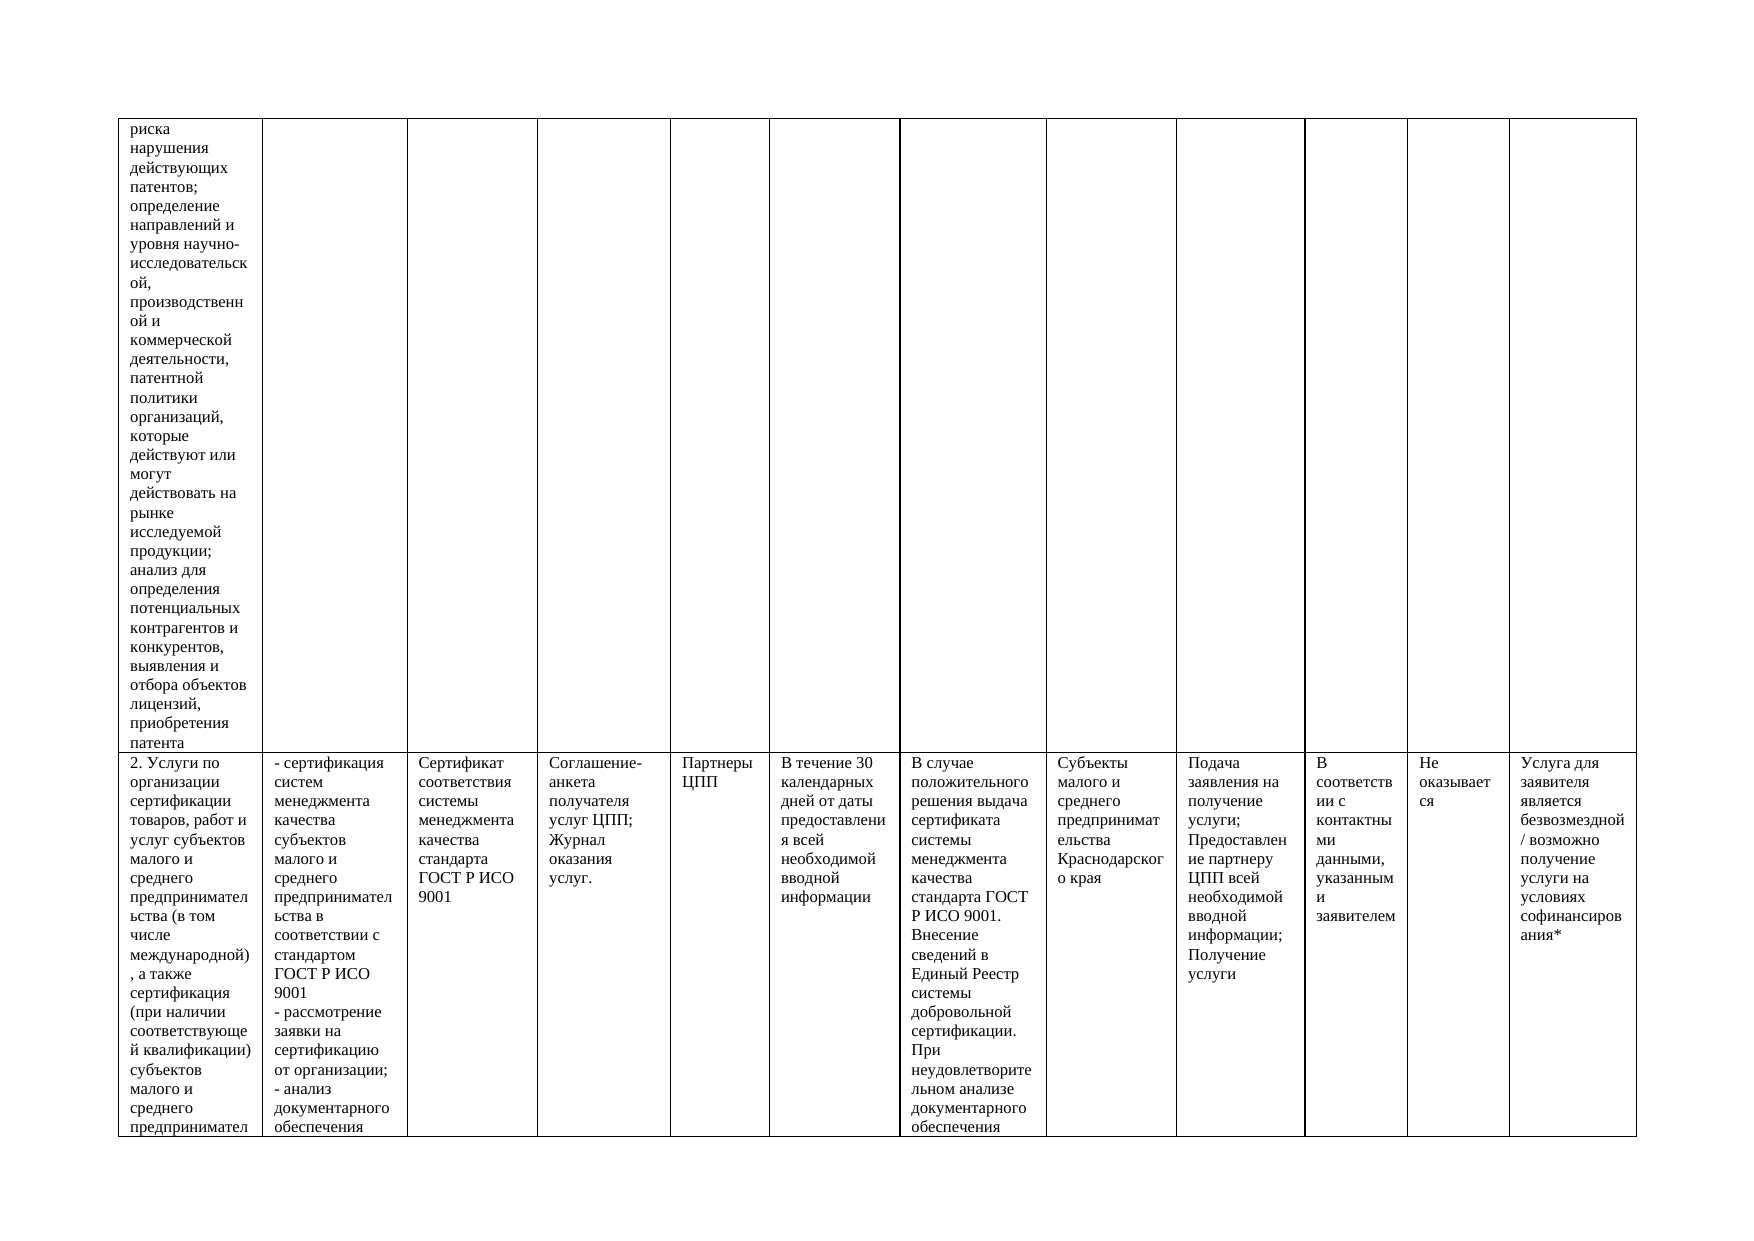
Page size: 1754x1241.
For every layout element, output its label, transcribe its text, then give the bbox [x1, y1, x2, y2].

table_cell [1306, 753, 1407, 1136]
table_cell - [671, 119, 769, 752]
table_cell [1177, 753, 1304, 1136]
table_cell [263, 753, 407, 1136]
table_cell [119, 119, 262, 752]
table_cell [538, 753, 670, 1136]
table_cell - [1306, 119, 1407, 752]
table_cell - [901, 119, 1046, 752]
table_cell - [1408, 119, 1509, 752]
table_cell - [770, 119, 899, 752]
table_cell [901, 753, 1046, 1136]
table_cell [408, 753, 537, 1136]
table_cell Не оказывается [1408, 753, 1509, 1136]
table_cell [119, 753, 262, 1136]
table_cell - [1177, 119, 1304, 752]
table_cell - [1510, 119, 1636, 752]
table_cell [770, 753, 899, 1136]
table_cell - [408, 119, 537, 752]
table_cell Партнеры ЦПП [671, 753, 769, 1136]
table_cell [1047, 753, 1176, 1136]
table_cell - [1047, 119, 1176, 752]
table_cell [1510, 753, 1636, 1136]
table_cell - [538, 119, 670, 752]
table_cell - [263, 119, 407, 752]
